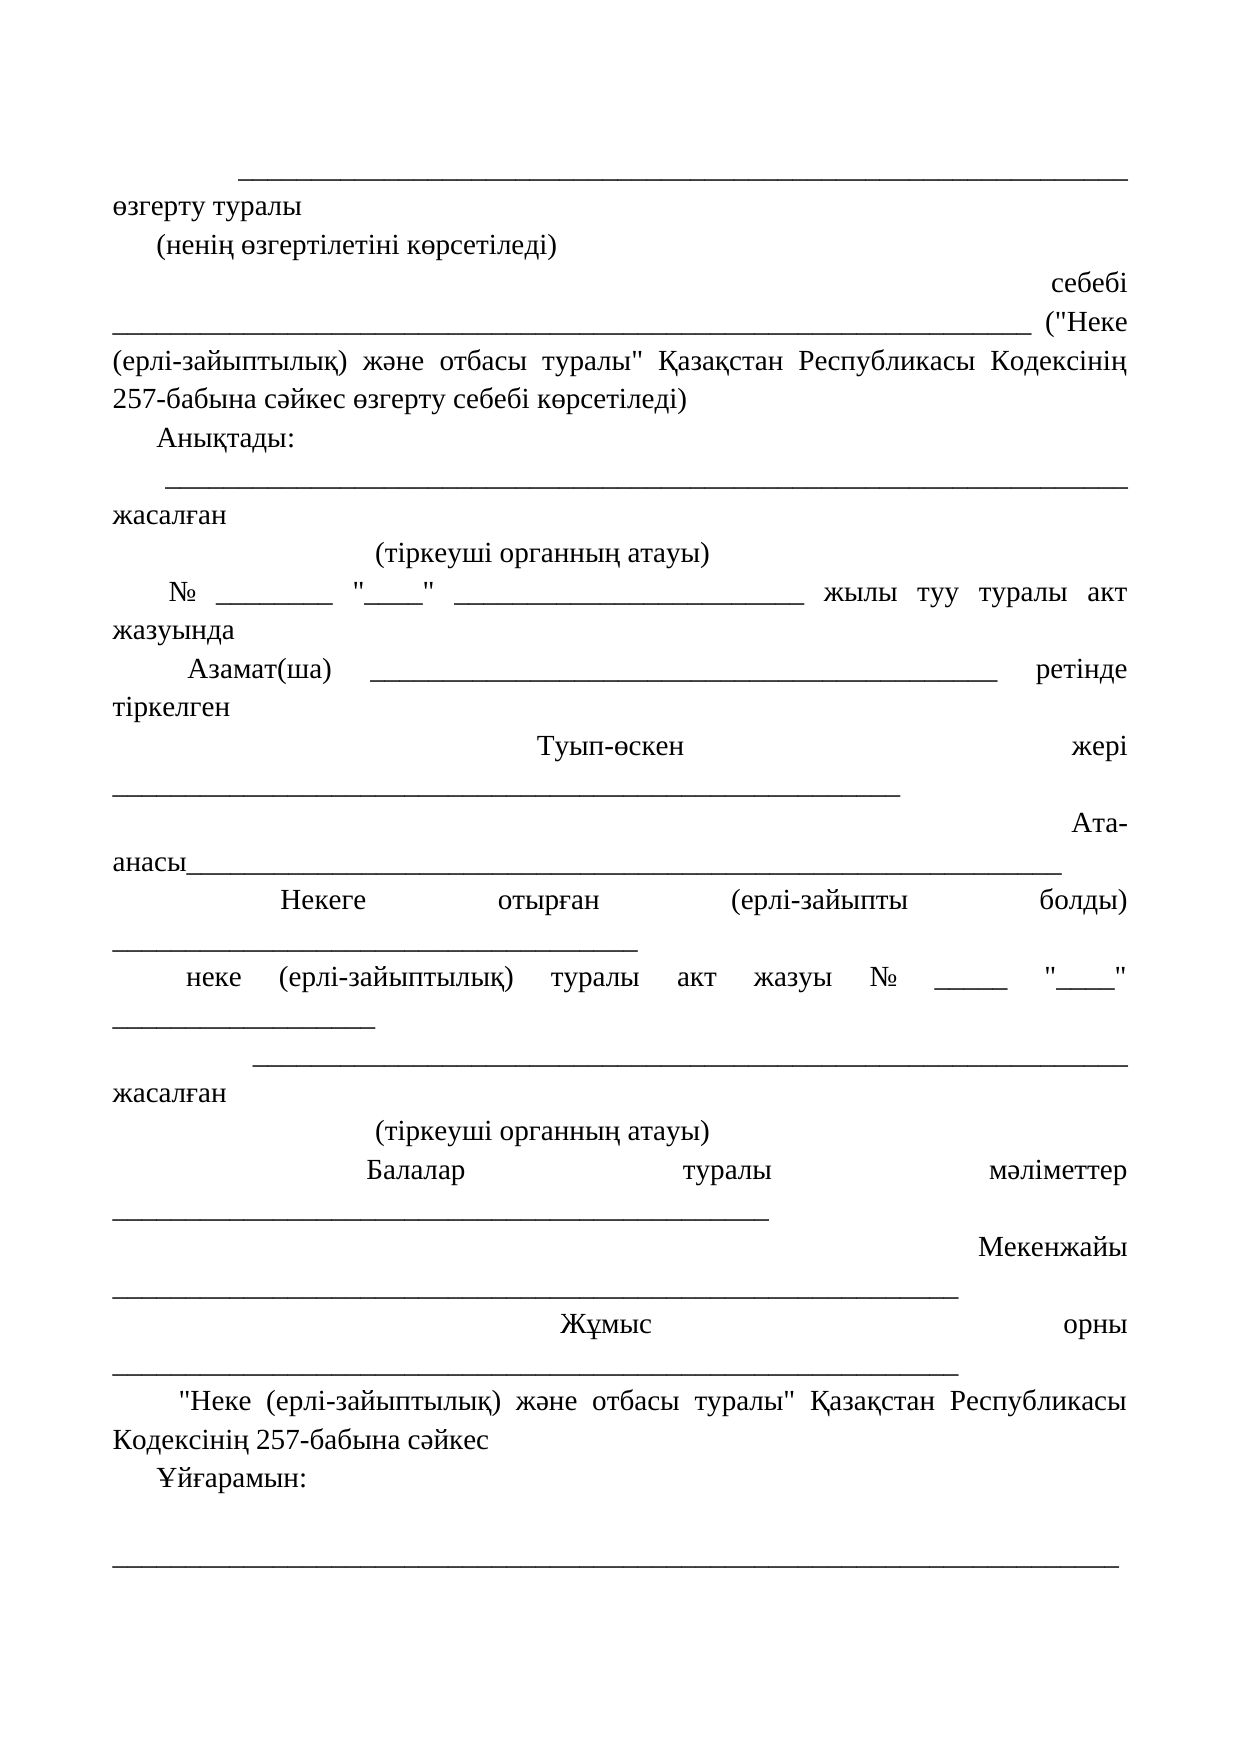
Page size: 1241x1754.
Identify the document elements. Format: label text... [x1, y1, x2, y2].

text № ________ "____" ________________________ жылы туу туралы акт жазуында [112, 574, 1128, 646]
text Балалар туралы мәліметтер _____________________________________________ [112, 1152, 1128, 1224]
text (ненің өзгертілетіні көрсетіледі) [112, 227, 1128, 261]
text Жұмыс орны __________________________________________________________ [112, 1306, 1128, 1378]
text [112, 1499, 1128, 1571]
text Ұйғарамын: [112, 1460, 1128, 1494]
text (тіркеуші органның атауы) [112, 1113, 1128, 1147]
text ____________________________________________________________ жасалған [112, 1036, 1128, 1108]
text Ата-анасы____________________________________________________________ [112, 805, 1128, 877]
text "Неке (ерлі-зайыптылық) және отбасы туралы" Қазақстан Республикасы Кодексінің 257-бабына сәйкес [112, 1383, 1128, 1455]
text (тіркеуші органның атауы) [112, 535, 1128, 569]
text Анықтады: [112, 420, 1128, 453]
text __________________________________________________________________ жасалған [112, 458, 1128, 530]
text Азамат(ша) ___________________________________________ ретінде тіркелген [112, 651, 1128, 723]
text Некеге отырған (ерлі-зайыпты болды) ____________________________________ [112, 882, 1128, 954]
text _____________________________________________________________ өзгерту туралы [112, 150, 1128, 222]
text неке (ерлі-зайыптылық) туралы акт жазуы № _____ "____" __________________ [112, 959, 1128, 1031]
text Туып-өcкен жері ______________________________________________________ [112, 728, 1128, 800]
text Мекенжайы __________________________________________________________ [112, 1229, 1128, 1301]
text себебі _______________________________________________________________ ("Неке (ерлі-зайыптылық) және отбасы туралы" Қазақстан Республикасы Кодексінің 257-бабына сәйкес өзгерту себебі көрсетіледі) [112, 266, 1128, 415]
